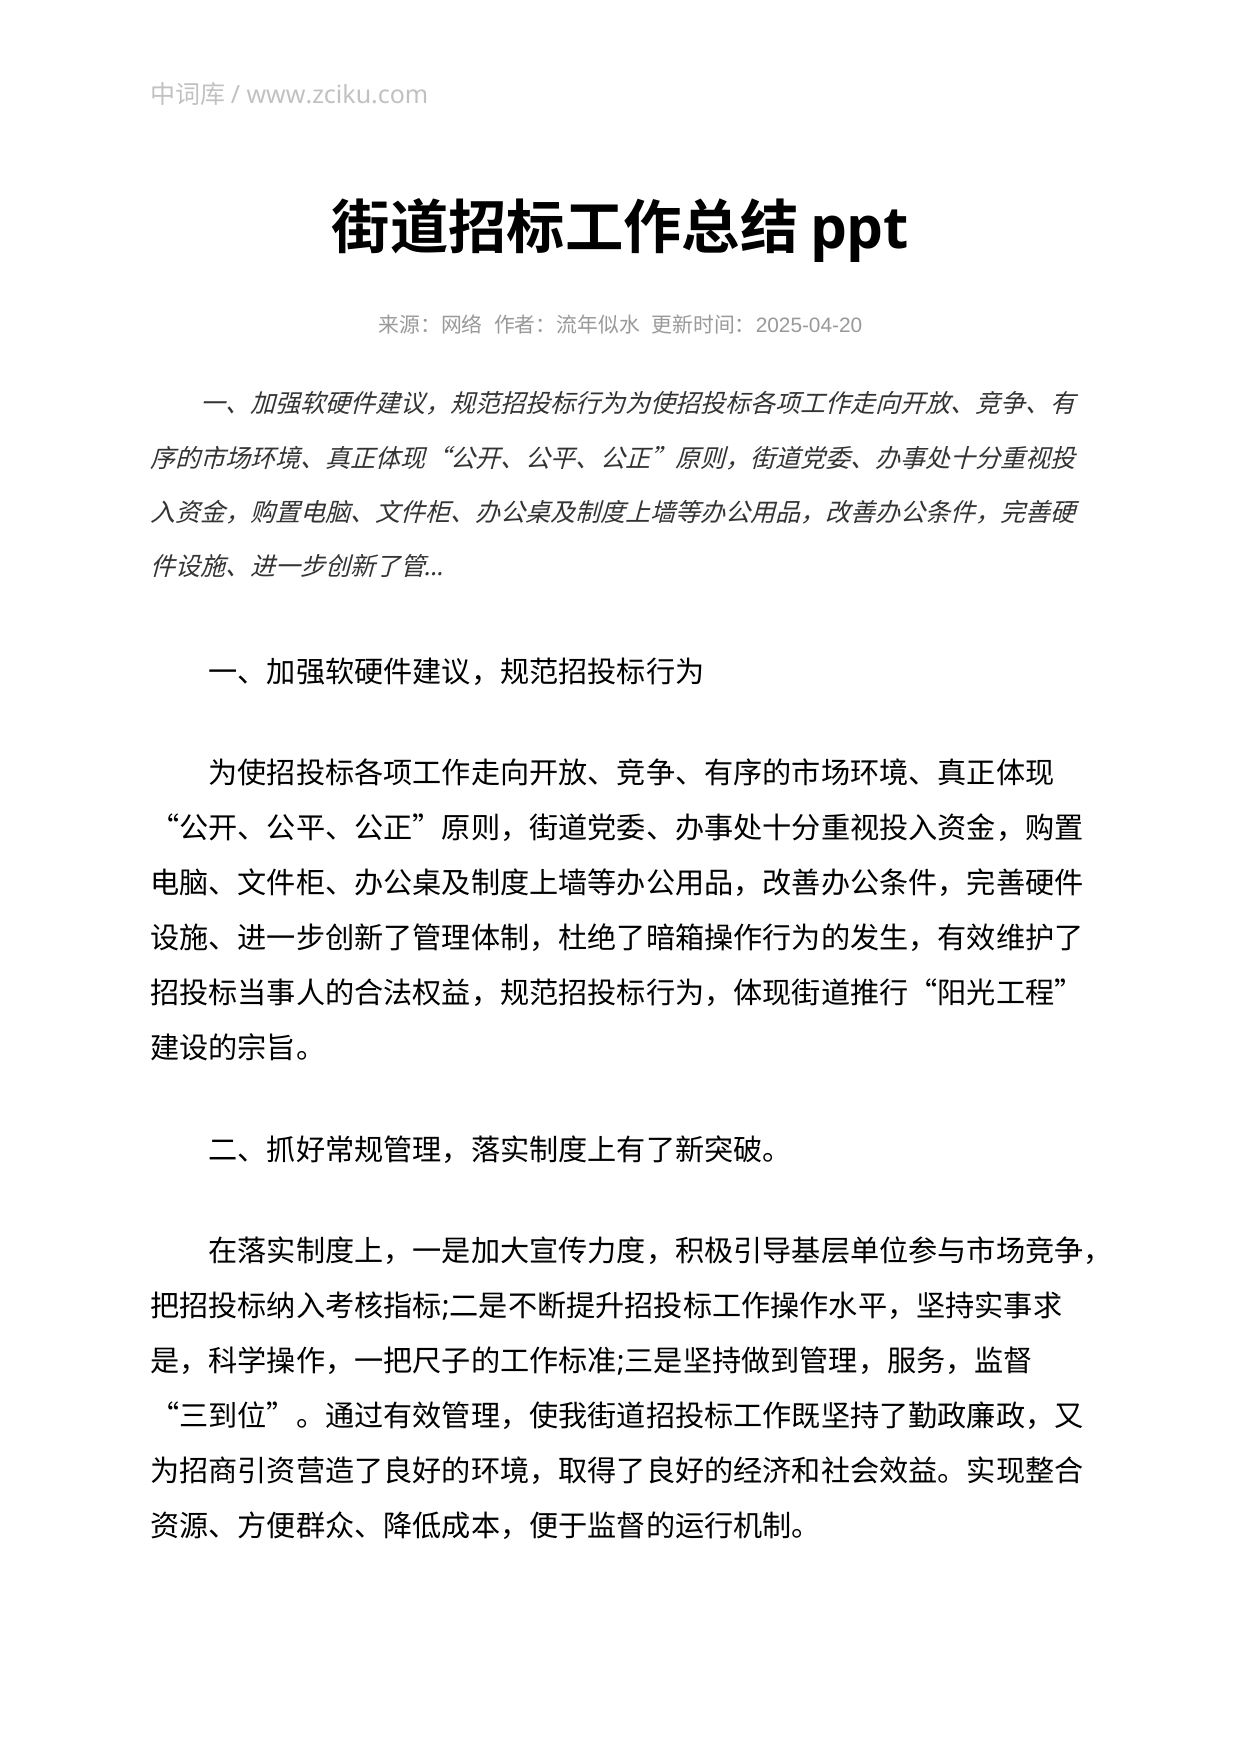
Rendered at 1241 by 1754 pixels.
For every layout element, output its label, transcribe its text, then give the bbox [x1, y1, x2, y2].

text 一、加强软硬件建议，规范招投标行为 [150, 648, 1090, 690]
text 一、加强软硬件建议，规范招投标行为为使招投标各项工作走向开放、竞争、有序的市场环境、真正体现“公开、公平、公正”原则，街道党委、办事处十分重视投入资金，购置电脑、文件柜、办公桌及制度上墙等办公用品，改善办公条件，完善硬件设施、进一步创新了管... [150, 384, 1090, 583]
subtitle 街道招标工作总结ppt [150, 181, 1090, 266]
text 来源：网络 作者：流年似水 更新时间：2025-04-20 [150, 313, 1090, 337]
text 二、抓好常规管理，落实制度上有了新突破。 [150, 1126, 1090, 1168]
text 为使招投标各项工作走向开放、竞争、有序的市场环境、真正体现“公开、公平、公正”原则，街道党委、办事处十分重视投入资金，购置电脑、文件柜、办公桌及制度上墙等办公用品，改善办公条件，完善硬件设施、进一步创新了管理体制，杜绝了暗箱操作行为的发生，有效维护了招投标当事人的合法权益，规范招投标行为，体现街道推行“阳光工程”建设的宗旨。 [150, 750, 1090, 1067]
text 在落实制度上，一是加大宣传力度，积极引导基层单位参与市场竞争，把招投标纳入考核指标;二是不断提升招投标工作操作水平，坚持实事求是，科学操作，一把尺子的工作标准;三是坚持做到管理，服务，监督“三到位”。通过有效管理，使我街道招投标工作既坚持了勤政廉政，又为招商引资营造了良好的环境，取得了良好的经济和社会效益。实现整合资源、方便群众、降低成本，便于监督的运行机制。 [150, 1228, 1090, 1545]
